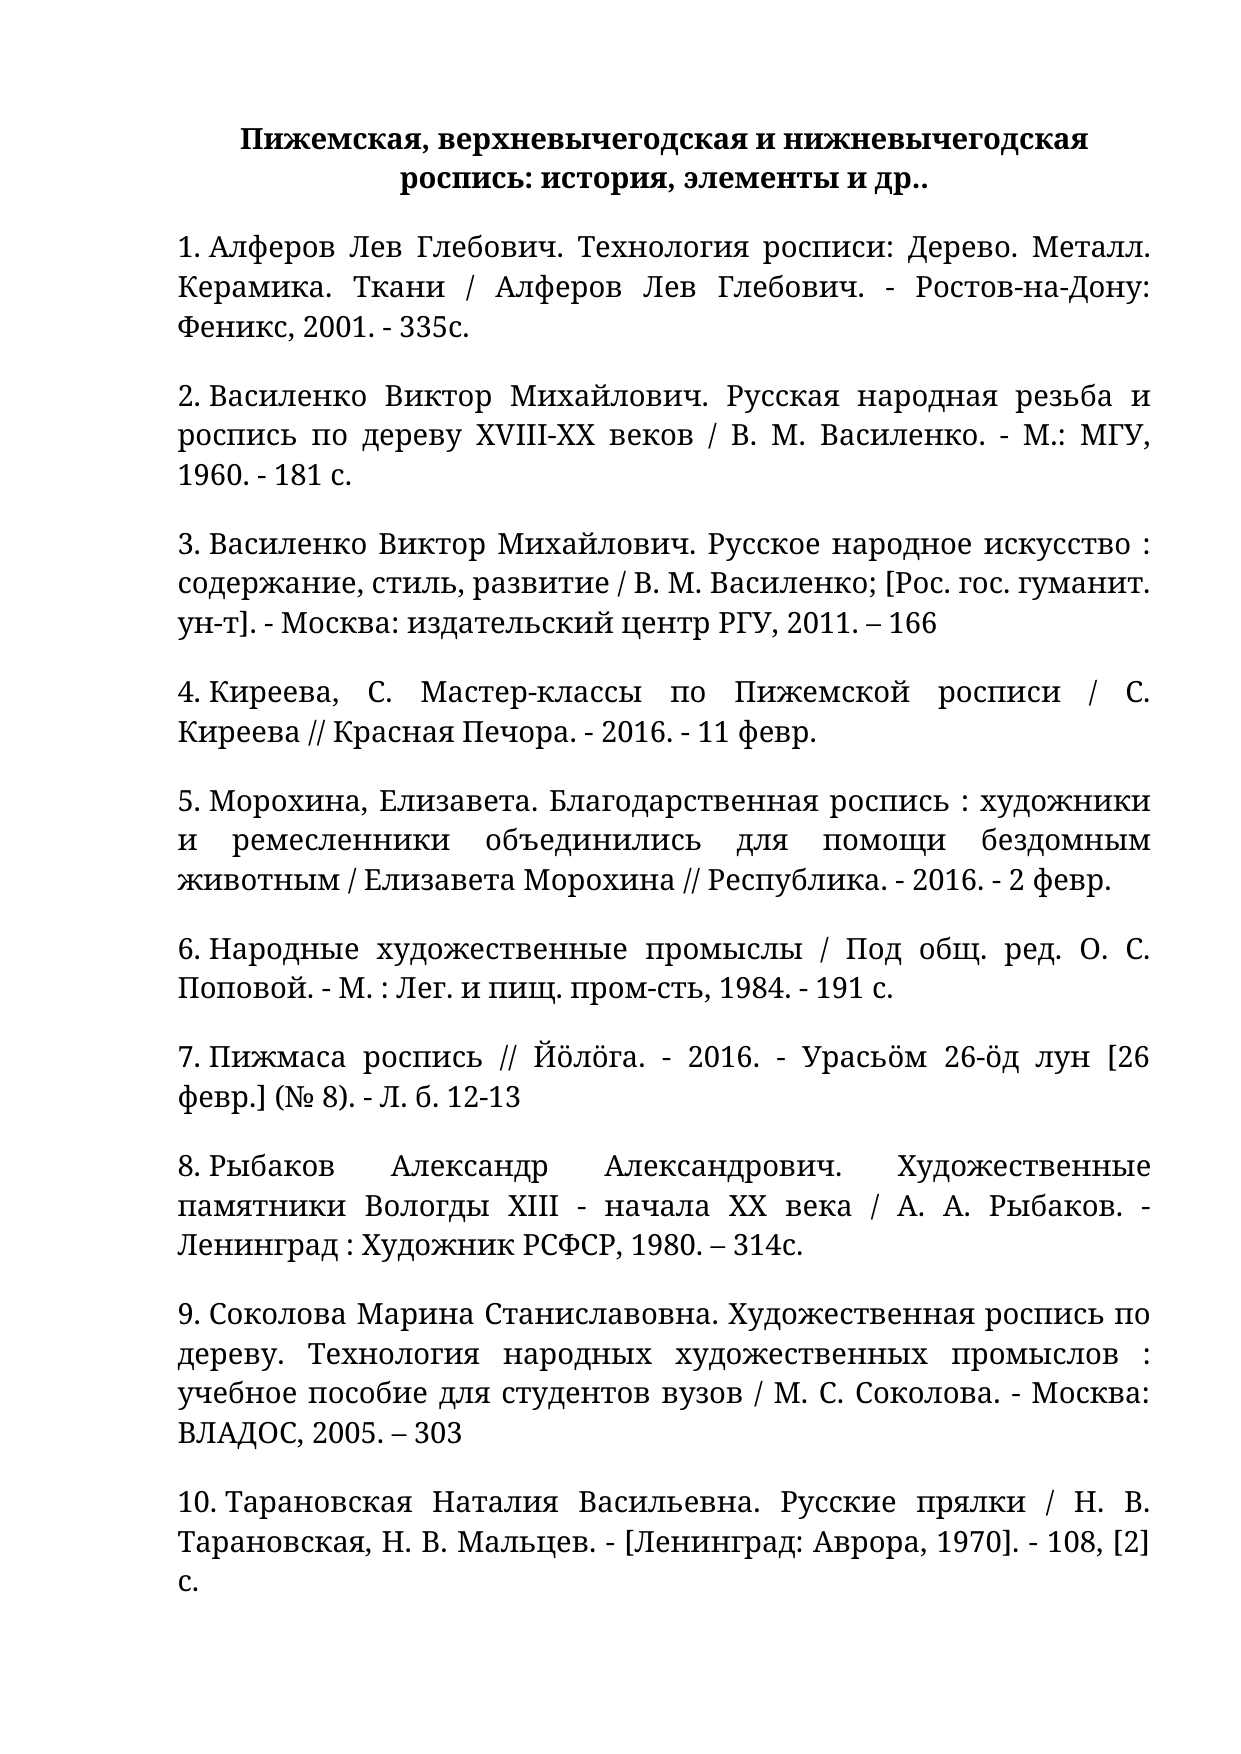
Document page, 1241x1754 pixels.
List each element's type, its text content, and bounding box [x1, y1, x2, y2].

text Пижемская, верхневычегодская и нижневычегодская роспись: история, элементы и др.. [177, 118, 1152, 197]
text 10. Тарановская Наталия Васильевна. Русские прялки / Н. В. Тарановская, Н. В. Мальцев. - [Ленинград: Аврора, 1970]. - 108, [2] c. [177, 1481, 1152, 1600]
text 7. Пижмаса роспись // Йöлöга. - 2016. - Урасьöм 26-öд лун [26 февр.] (№ 8). - Л. б. 12-13 [177, 1037, 1152, 1116]
text 6. Народные художественные промыслы / Под общ. ред. О. С. Поповой. - М. : Лег. и пищ. пром-сть, 1984. - 191 с. [177, 928, 1152, 1007]
text 3. Василенко Виктор Михайлович. Русское народное искусство : содержание, стиль, развитие / В. М. Василенко; [Рос. гос. гуманит. ун-т]. - Москва: издательский центр РГУ, 2011. – 166 [177, 523, 1152, 642]
text 1. Алферов Лев Глебович. Технология росписи: Дерево. Металл. Керамика. Ткани / Алферов Лев Глебович. - Ростов-на-Дону: Феникс, 2001. - 335с. [177, 227, 1152, 346]
text 4. Киреева, С. Мастер-классы по Пижемской росписи / С. Киреева // Красная Печора. - 2016. - 11 февр. [177, 671, 1152, 751]
text 9. Соколова Марина Станиславовна. Художественная роспись по дереву. Технология народных художественных промыслов : учебное пособие для студентов вузов / М. С. Соколова. - Москва: ВЛАДОС, 2005. – 303 [177, 1293, 1152, 1452]
text 8. Рыбаков Александр Александрович. Художественные памятники Вологды XIII - начала XX века / А. А. Рыбаков. - Ленинград : Художник РСФСР, 1980. – 314с. [177, 1145, 1152, 1264]
text 5. Морохина, Елизавета. Благодарственная роспись : художники и ремесленники объединились для помощи бездомным животным / Елизавета Морохина // Республика. - 2016. - 2 февр. [177, 780, 1152, 899]
text 2. Василенко Виктор Михайлович. Русская народная резьба и роспись по дереву XVIII-XX веков / В. М. Василенко. - М.: МГУ, 1960. - 181 с. [177, 375, 1152, 494]
